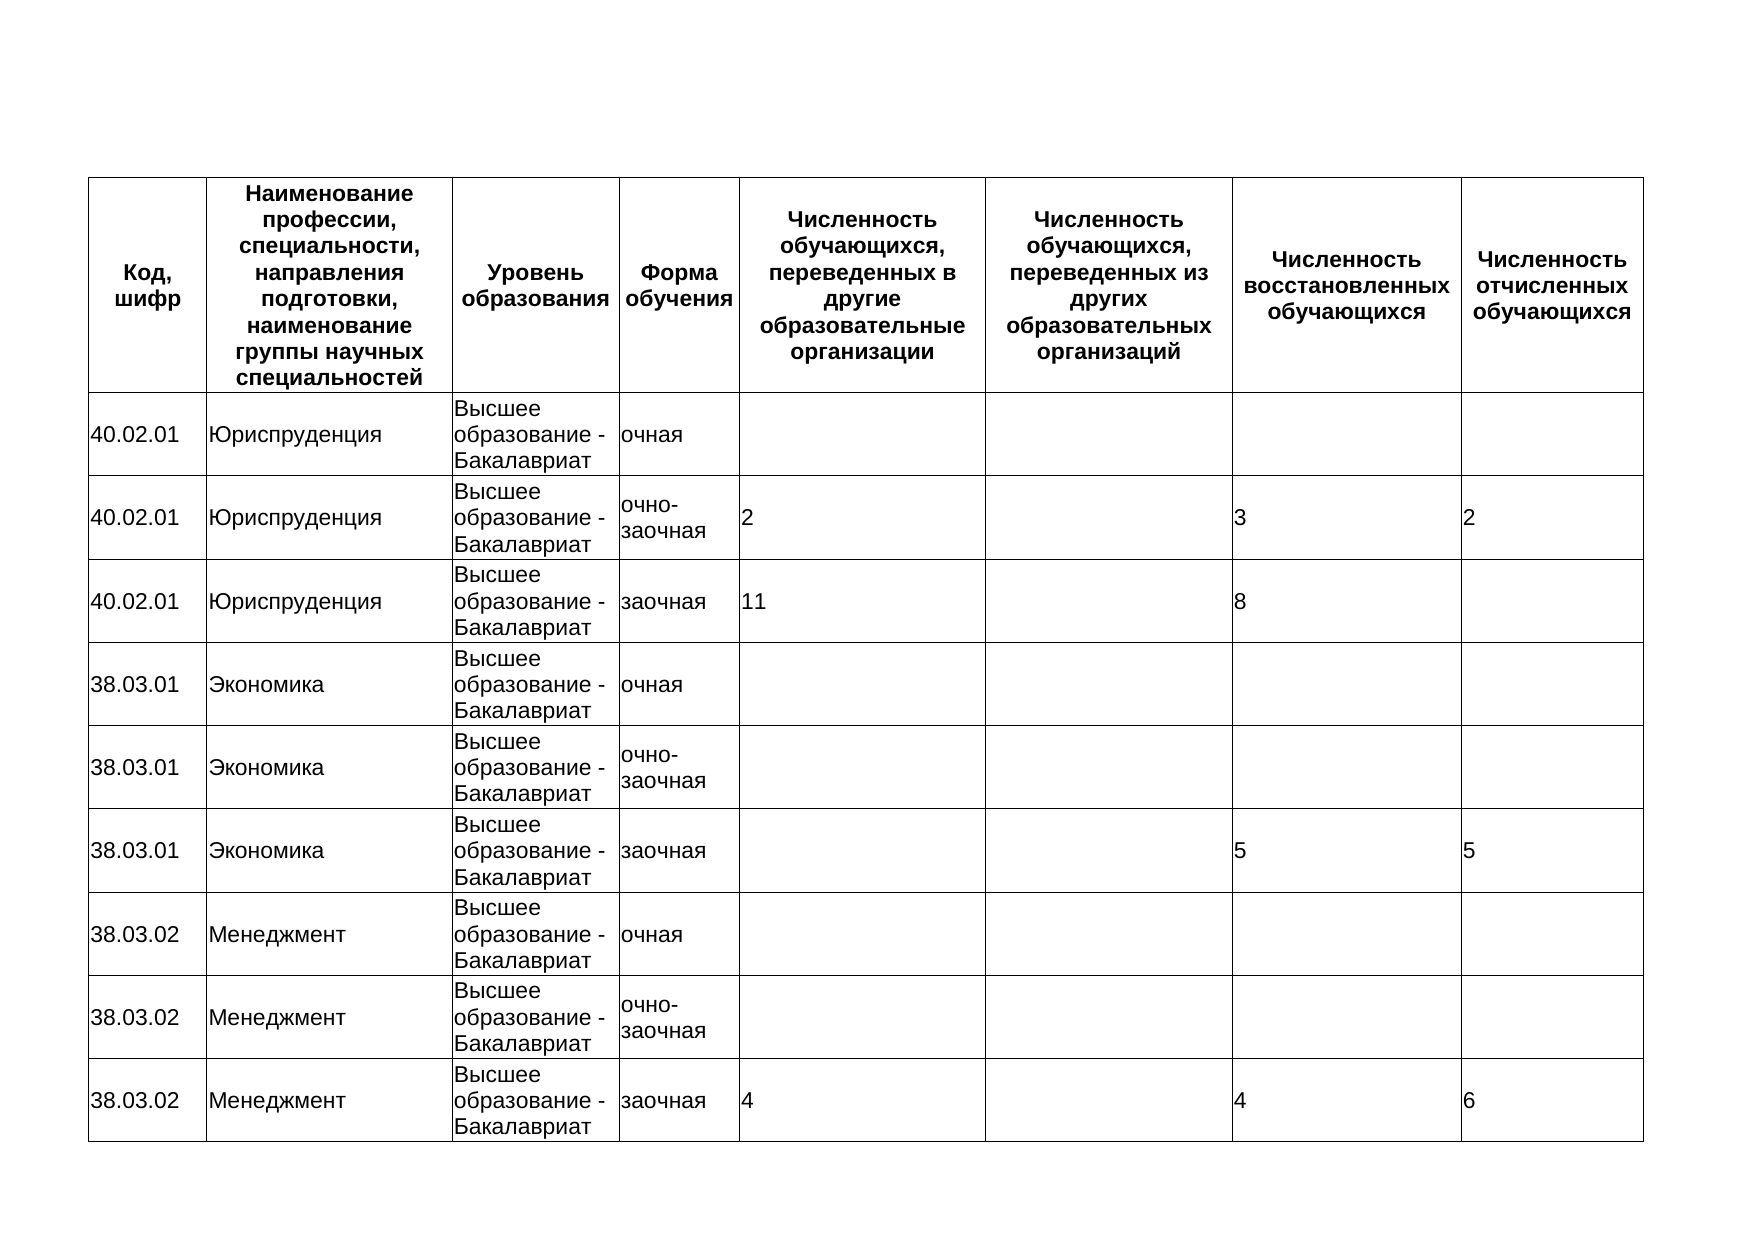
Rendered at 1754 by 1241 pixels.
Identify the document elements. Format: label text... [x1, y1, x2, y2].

table_header Численность обучающихся, переведенных в другие образовательные организации [740, 178, 985, 392]
table_header Уровень образования [453, 178, 619, 392]
table_cell [1233, 393, 1461, 475]
table_cell Экономика [207, 643, 452, 725]
table_cell 11 [740, 560, 985, 642]
table_cell Высшее образование - Бакалавриат [453, 726, 619, 808]
table_cell 5 [1233, 809, 1461, 892]
table_cell заочная [620, 809, 739, 892]
table_cell [740, 393, 985, 475]
table_cell Высшее образование - Бакалавриат [453, 560, 619, 642]
table_header Численность отчисленных обучающихся [1462, 178, 1643, 392]
table_cell Менеджмент [207, 976, 452, 1058]
table_cell Экономика [207, 809, 452, 892]
table_cell 5 [1462, 809, 1643, 892]
table_cell Менеджмент [207, 893, 452, 975]
table_cell [1462, 560, 1643, 642]
table_cell 6 [1462, 1059, 1643, 1141]
table_cell 4 [740, 1059, 985, 1141]
table_cell [1233, 976, 1461, 1058]
table_cell заочная [620, 560, 739, 642]
table_cell Юриспруденция [207, 560, 452, 642]
table_cell Менеджмент [207, 1059, 452, 1141]
table_cell [986, 476, 1232, 559]
table_cell [986, 726, 1232, 808]
table_cell [1233, 726, 1461, 808]
table_cell 2 [740, 476, 985, 559]
table_cell [740, 643, 985, 725]
table_cell [986, 976, 1232, 1058]
table_cell [1462, 893, 1643, 975]
table_cell [740, 893, 985, 975]
table_cell 38.03.01 [89, 643, 206, 725]
table_header Численность восстановленных обучающихся [1233, 178, 1461, 392]
table_cell 40.02.01 [89, 393, 206, 475]
table_cell 40.02.01 [89, 560, 206, 642]
table_cell заочная [620, 1059, 739, 1141]
table_cell очная [620, 893, 739, 975]
table_cell 38.03.01 [89, 809, 206, 892]
table_cell [1462, 393, 1643, 475]
table_cell очно-заочная [620, 976, 739, 1058]
table_cell [1462, 643, 1643, 725]
table_cell 38.03.02 [89, 893, 206, 975]
table_cell Экономика [207, 726, 452, 808]
table_cell [740, 976, 985, 1058]
table_cell [986, 393, 1232, 475]
table_cell [986, 1059, 1232, 1141]
table_cell Юриспруденция [207, 393, 452, 475]
table_header Численность обучающихся, переведенных из других образовательных организаций [986, 178, 1232, 392]
table_header Код, шифр [89, 178, 206, 392]
table_cell 40.02.01 [89, 476, 206, 559]
table_cell 38.03.01 [89, 726, 206, 808]
table_header Форма обучения [620, 178, 739, 392]
table_cell очно-заочная [620, 476, 739, 559]
table_cell Высшее образование - Бакалавриат [453, 393, 619, 475]
table_cell очная [620, 393, 739, 475]
table_cell 38.03.02 [89, 976, 206, 1058]
table_cell Высшее образование - Бакалавриат [453, 476, 619, 559]
table_header Наименование профессии, специальности, направления подготовки, наименование группы научных специальностей [207, 178, 452, 392]
table_cell [986, 809, 1232, 892]
table_cell 8 [1233, 560, 1461, 642]
table_cell очная [620, 643, 739, 725]
table_cell Высшее образование - Бакалавриат [453, 893, 619, 975]
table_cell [453, 1059, 619, 1141]
table_cell [1462, 976, 1643, 1058]
table_cell Высшее образование - Бакалавриат [453, 643, 619, 725]
table_cell [986, 560, 1232, 642]
table_cell [1233, 893, 1461, 975]
table_cell [986, 893, 1232, 975]
table_cell [1233, 643, 1461, 725]
table_cell 3 [1233, 476, 1461, 559]
table_cell [986, 643, 1232, 725]
table_cell Юриспруденция [207, 476, 452, 559]
table_cell Высшее образование - Бакалавриат [453, 809, 619, 892]
table_cell очно-заочная [620, 726, 739, 808]
table_cell [740, 726, 985, 808]
table_cell Высшее образование - Бакалавриат [453, 976, 619, 1058]
table_cell [1462, 726, 1643, 808]
table_cell 2 [1462, 476, 1643, 559]
table_cell 38.03.02 [89, 1059, 206, 1141]
table_cell 4 [1233, 1059, 1461, 1141]
table_cell [740, 809, 985, 892]
